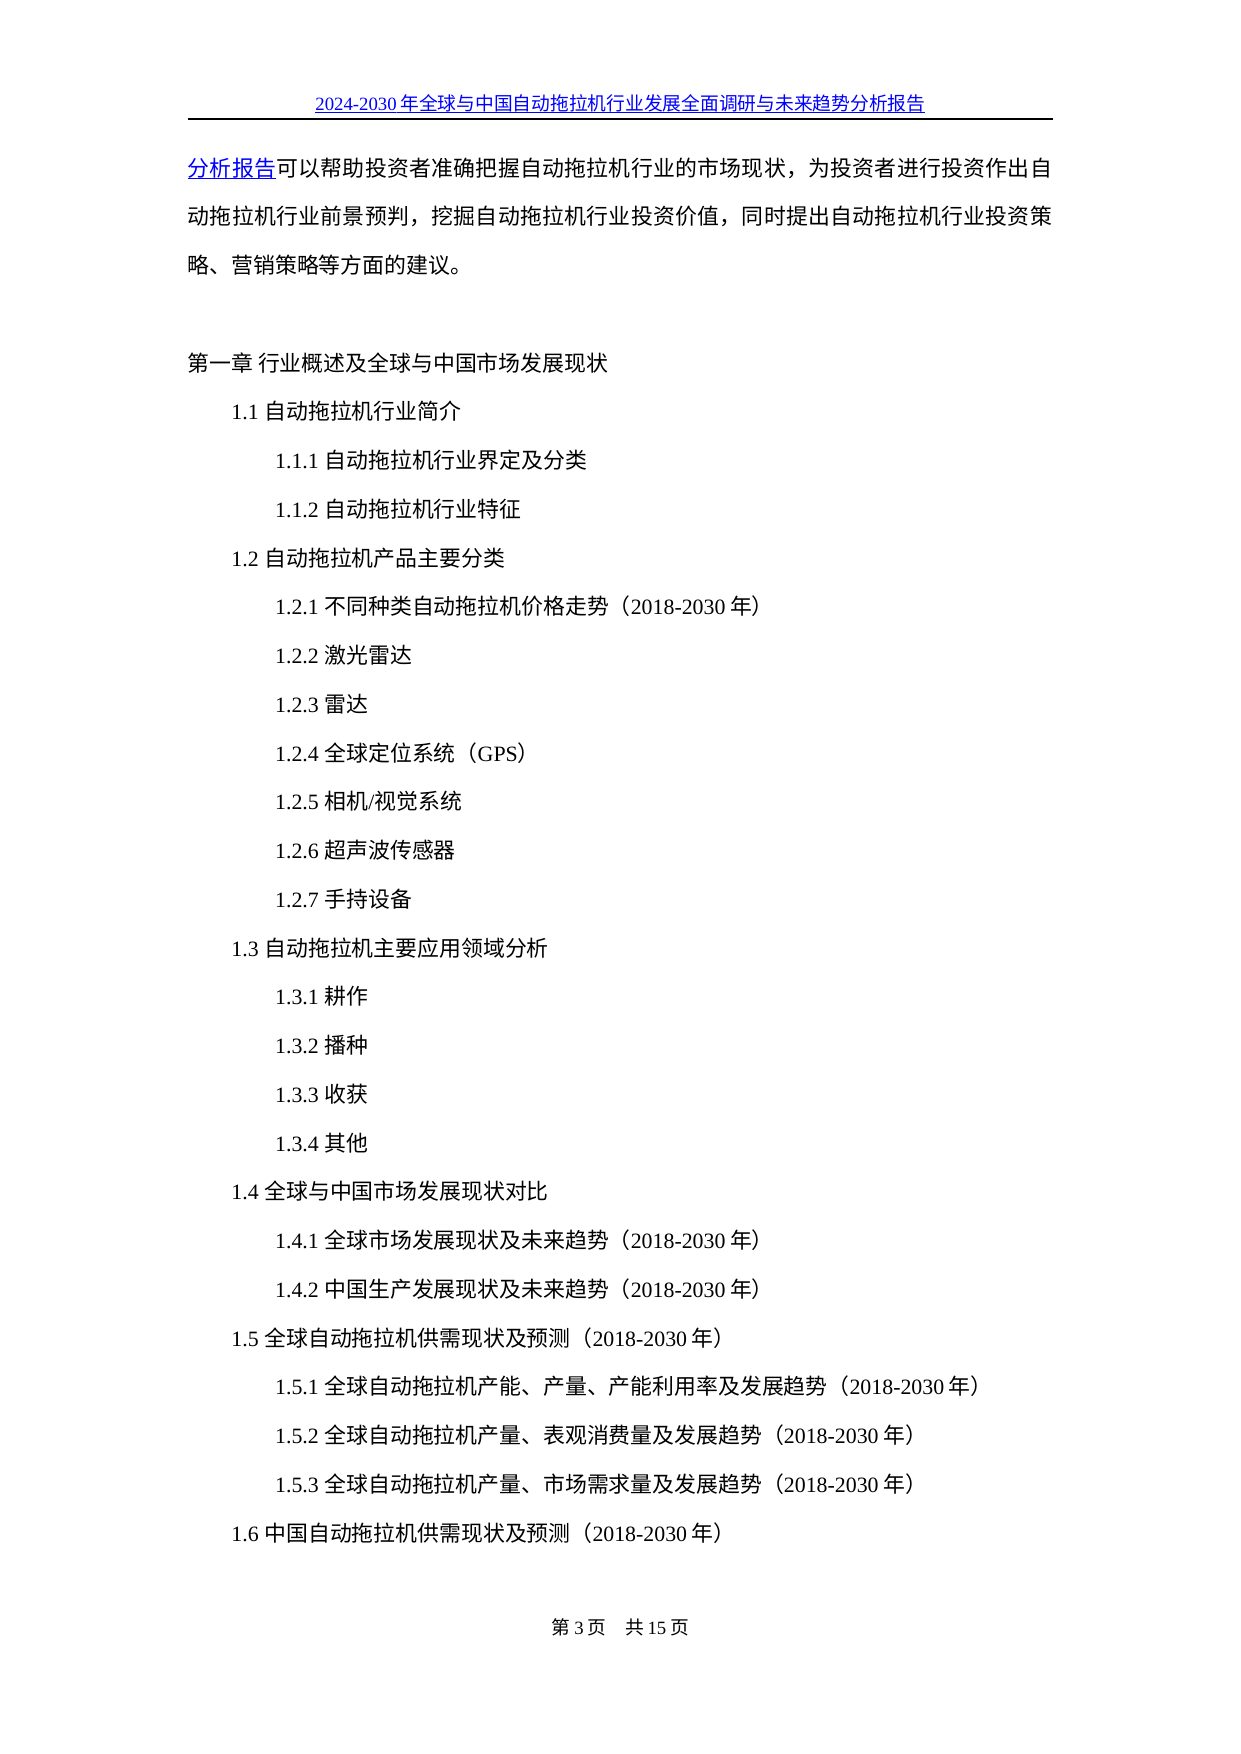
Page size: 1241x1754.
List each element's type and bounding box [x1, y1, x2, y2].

text [187, 150, 1053, 1548]
